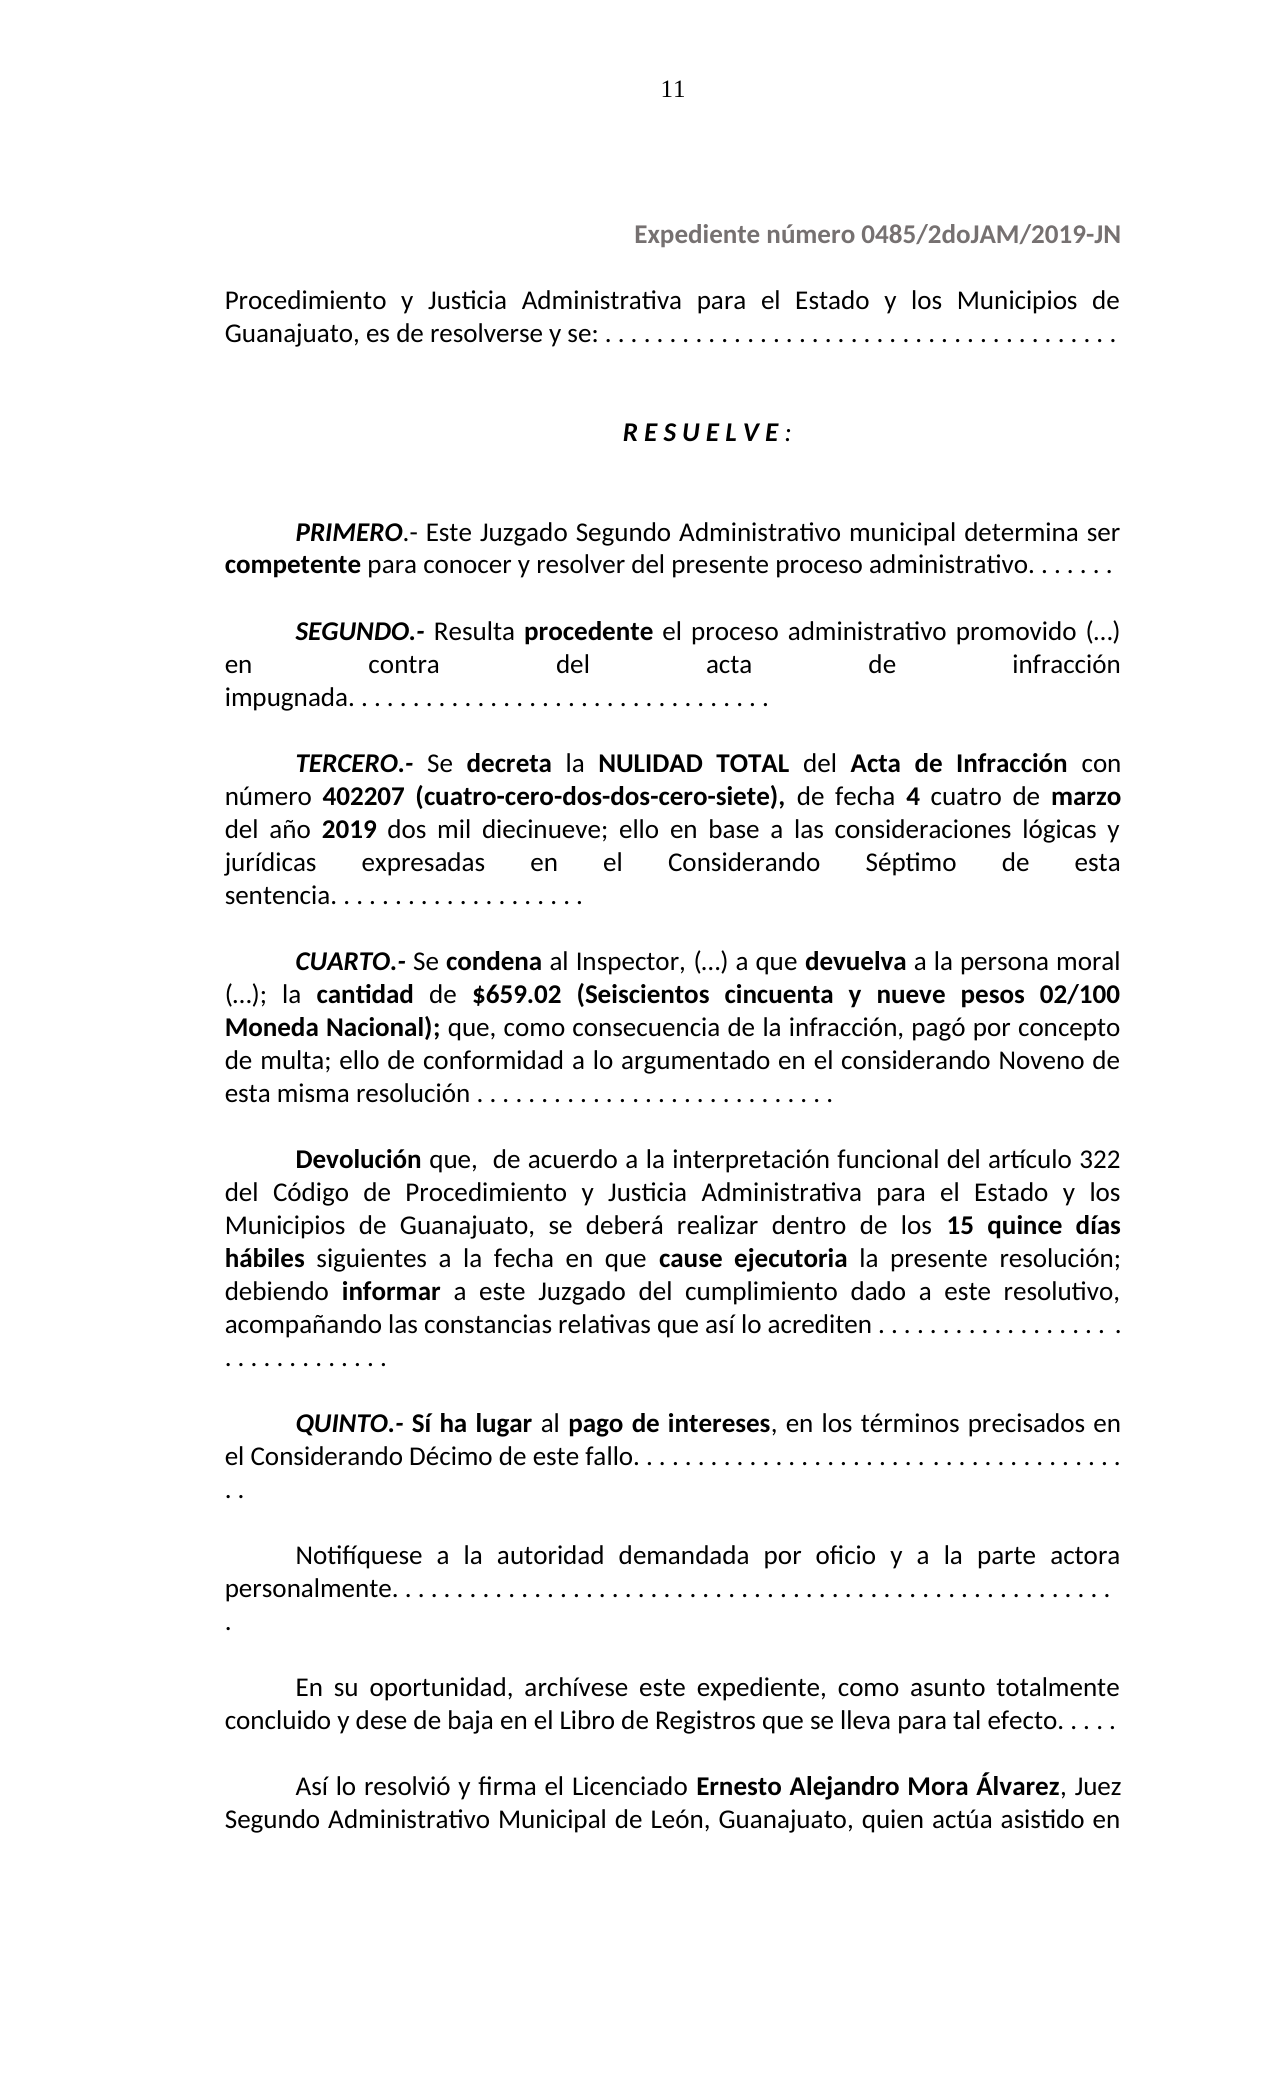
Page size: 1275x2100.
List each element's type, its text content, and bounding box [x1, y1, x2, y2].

text R E S U E L V E : [224, 416, 1121, 449]
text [224, 283, 1121, 349]
text En su oportunidad, archívese este expediente, como asunto totalmente concluido y dese de baja en el Libro de Registros que se lleva para tal efecto. . . . . [224, 1670, 1121, 1736]
text SEGUNDO.- Resulta procedente el proceso administrativo promovido (…) en contra del acta de infracción impugnada. . . . . . . . . . . . . . . . . . . . . . . . . . . . . . . . . [224, 614, 1121, 713]
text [224, 1769, 1121, 1836]
text Devolución que, de acuerdo a la interpretación funcional del artículo 322 del Código de Procedimiento y Justicia Administrativa para el Estado y los Municipios de Guanajuato, se deberá realizar dentro de los 15 quince días hábiles siguientes a la fecha en que cause ejecutoria la presente resolución; debiendo informar a este Juzgado del cumplimiento dado a este resolutivo, acompañando las constancias relativas que así lo acrediten . . . . . . . . . . . . . . . . . . . . . . . . . . . . . . . . [224, 1142, 1121, 1373]
text PRIMERO.- Este Juzgado Segundo Administrativo municipal determina ser competente para conocer y resolver del presente proceso administrativo. . . . . . . [224, 515, 1121, 581]
text QUINTO.- Sí ha lugar al pago de intereses, en los términos precisados en el Considerando Décimo de este fallo. . . . . . . . . . . . . . . . . . . . . . . . . . . . . . . . . . . . . . . . [224, 1406, 1121, 1505]
text Notifíquese a la autoridad demandada por oficio y a la parte actora personalmente. . . . . . . . . . . . . . . . . . . . . . . . . . . . . . . . . . . . . . . . . . . . . . . . . . . . . . . . . [224, 1538, 1121, 1637]
text CUARTO.- Se condena al Inspector, (…) a que devuelva a la persona moral (…); la cantidad de $659.02 (Seiscientos cincuenta y nueve pesos 02/100 Moneda Nacional); que, como consecuencia de la infracción, pagó por concepto de multa; ello de conformidad a lo argumentado en el considerando Noveno de esta misma resolución . . . . . . . . . . . . . . . . . . . . . . . . . . . . [224, 944, 1121, 1109]
text TERCERO.- Se decreta la NULIDAD TOTAL del Acta de Infracción con número 402207 (cuatro-cero-dos-dos-cero-siete), de fecha 4 cuatro de marzo del año 2019 dos mil diecinueve; ello en base a las consideraciones lógicas y jurídicas expresadas en el Considerando Séptimo de esta sentencia. . . . . . . . . . . . . . . . . . . . [224, 746, 1121, 911]
